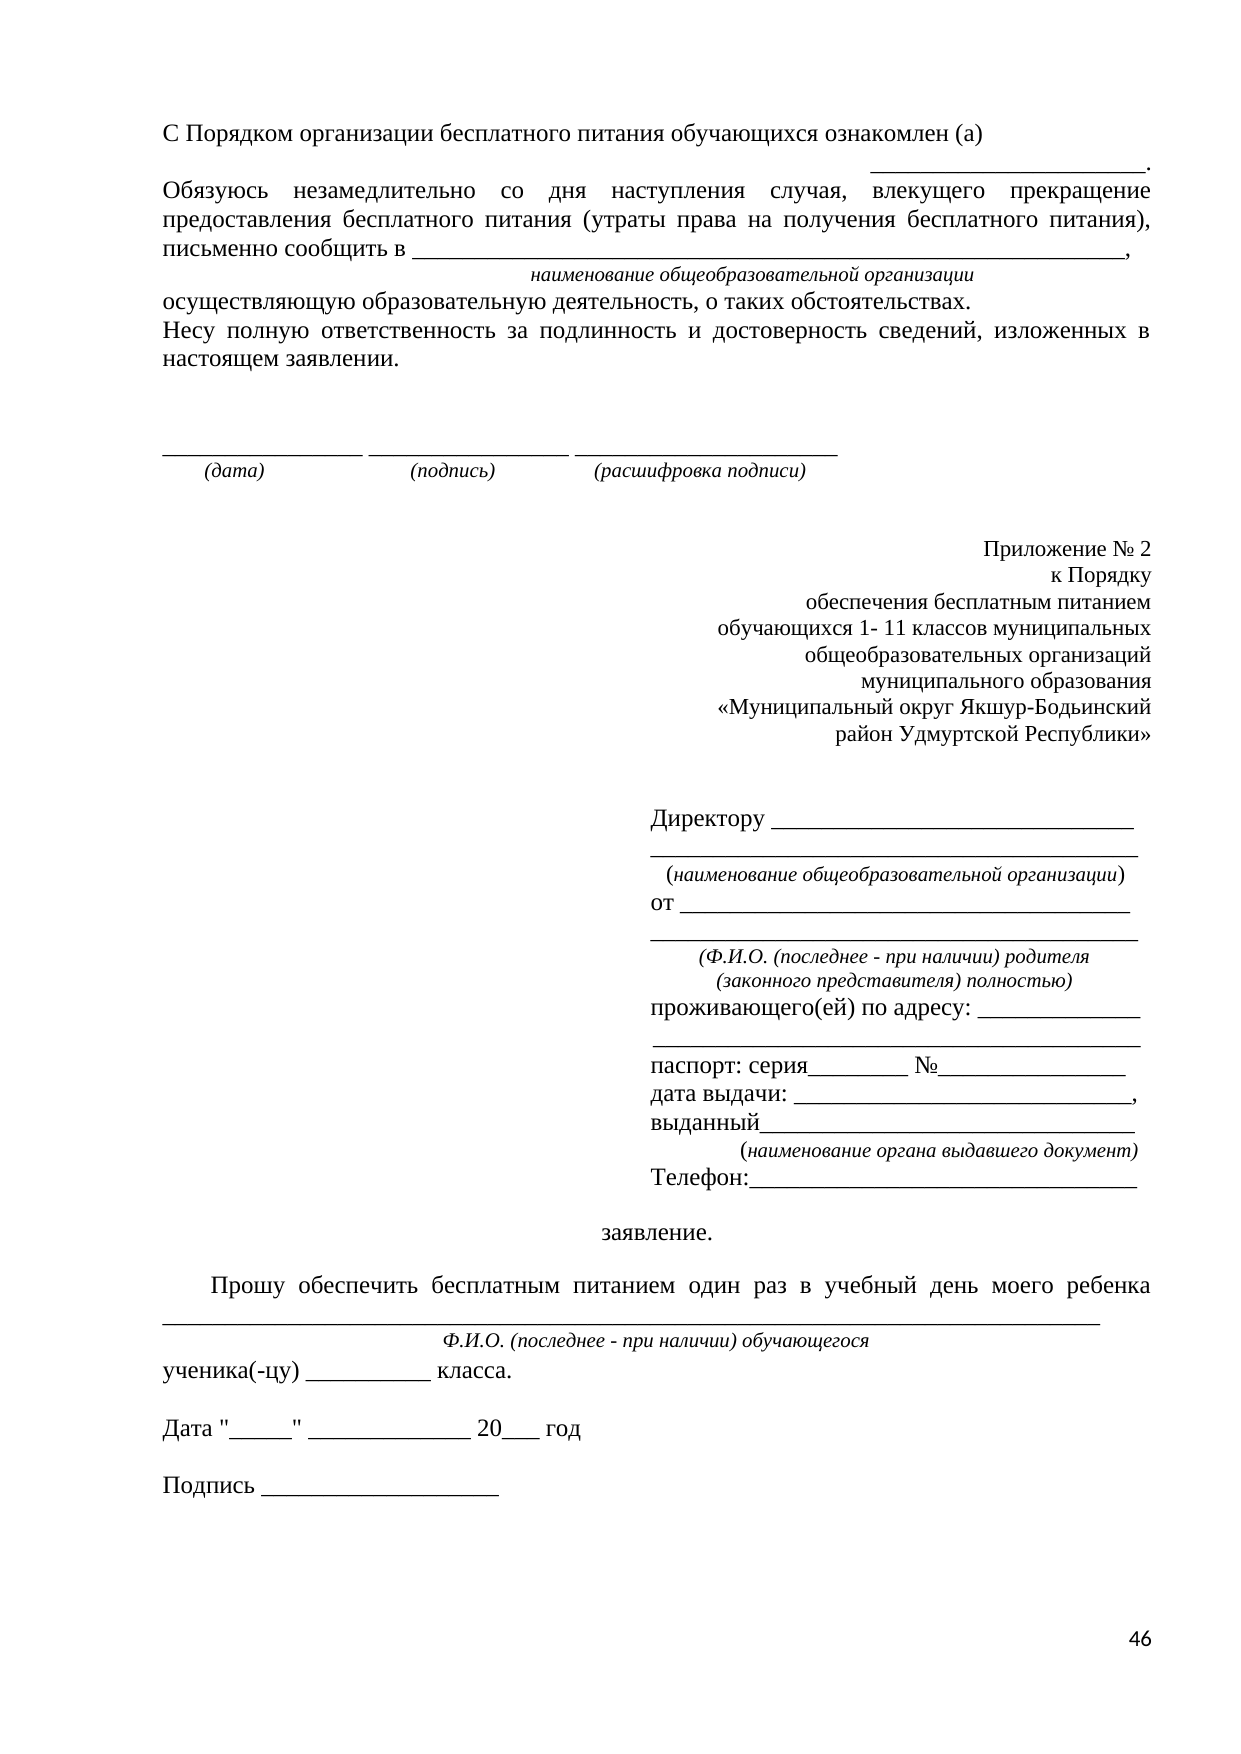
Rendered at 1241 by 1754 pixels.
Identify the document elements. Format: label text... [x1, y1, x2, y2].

text Обязуюсь незамедлительно со дня наступления случая, влекущего прекращение предоставления бесплатного питания (утраты права на получения бесплатного питания), письменно сообщить в _________________________________________________________, [162, 176, 1152, 262]
text Ф.И.О. (последнее - при наличии) обучающегося [162, 1328, 1152, 1352]
text осуществляющую образовательную деятельность, о таких обстоятельствах. [162, 286, 1152, 315]
text Подпись ___________________ [162, 1470, 1152, 1499]
text заявление. [162, 1217, 1152, 1246]
text обеспечения бесплатным питанием обучающихся 1- 11 классов муниципальных общеобразовательных организаций муниципального образования «Муниципальный округ Якшур-Бодьинский район Удмуртской Республики» [679, 588, 1152, 746]
table_header Директору _____________________________ _______________________________________ (наименование общеобразовательной организации) от ____________________________________ _______________________________________ (Ф.И.О. (последнее - при наличии) родителя (законного представителя) полностью) проживающего(ей) по адресу: _____________ _______________________________________ паспорт: серия________ №_______________ дата выдачи: ___________________________, выданный______________________________ (наименование органа выдавшего документ) Телефон:_______________________________ [639, 803, 1152, 1191]
text ученика(-цу) __________ класса. [162, 1355, 1152, 1384]
text ________________ ________________ _____________________ [162, 430, 1152, 458]
text наименование общеобразовательной организации [162, 262, 1152, 286]
text (дата) (подпись) (расшифровка подписи) [162, 458, 1152, 482]
text Дата "_____" _____________ 20___ год [162, 1413, 1152, 1442]
text ______________________. [162, 147, 1152, 176]
text С Порядком организации бесплатного питания обучающихся ознакомлен (а) [162, 118, 1152, 147]
text Приложение № 2 [162, 535, 1152, 562]
text Несу полную ответственность за подлинность и достоверность сведений, изложенных в настоящем заявлении. [162, 315, 1152, 372]
text к Порядку [679, 562, 1152, 588]
text Прошу обеспечить бесплатным питанием один раз в учебный день моего ребенка ___________________________________________________________________________ [162, 1270, 1152, 1328]
